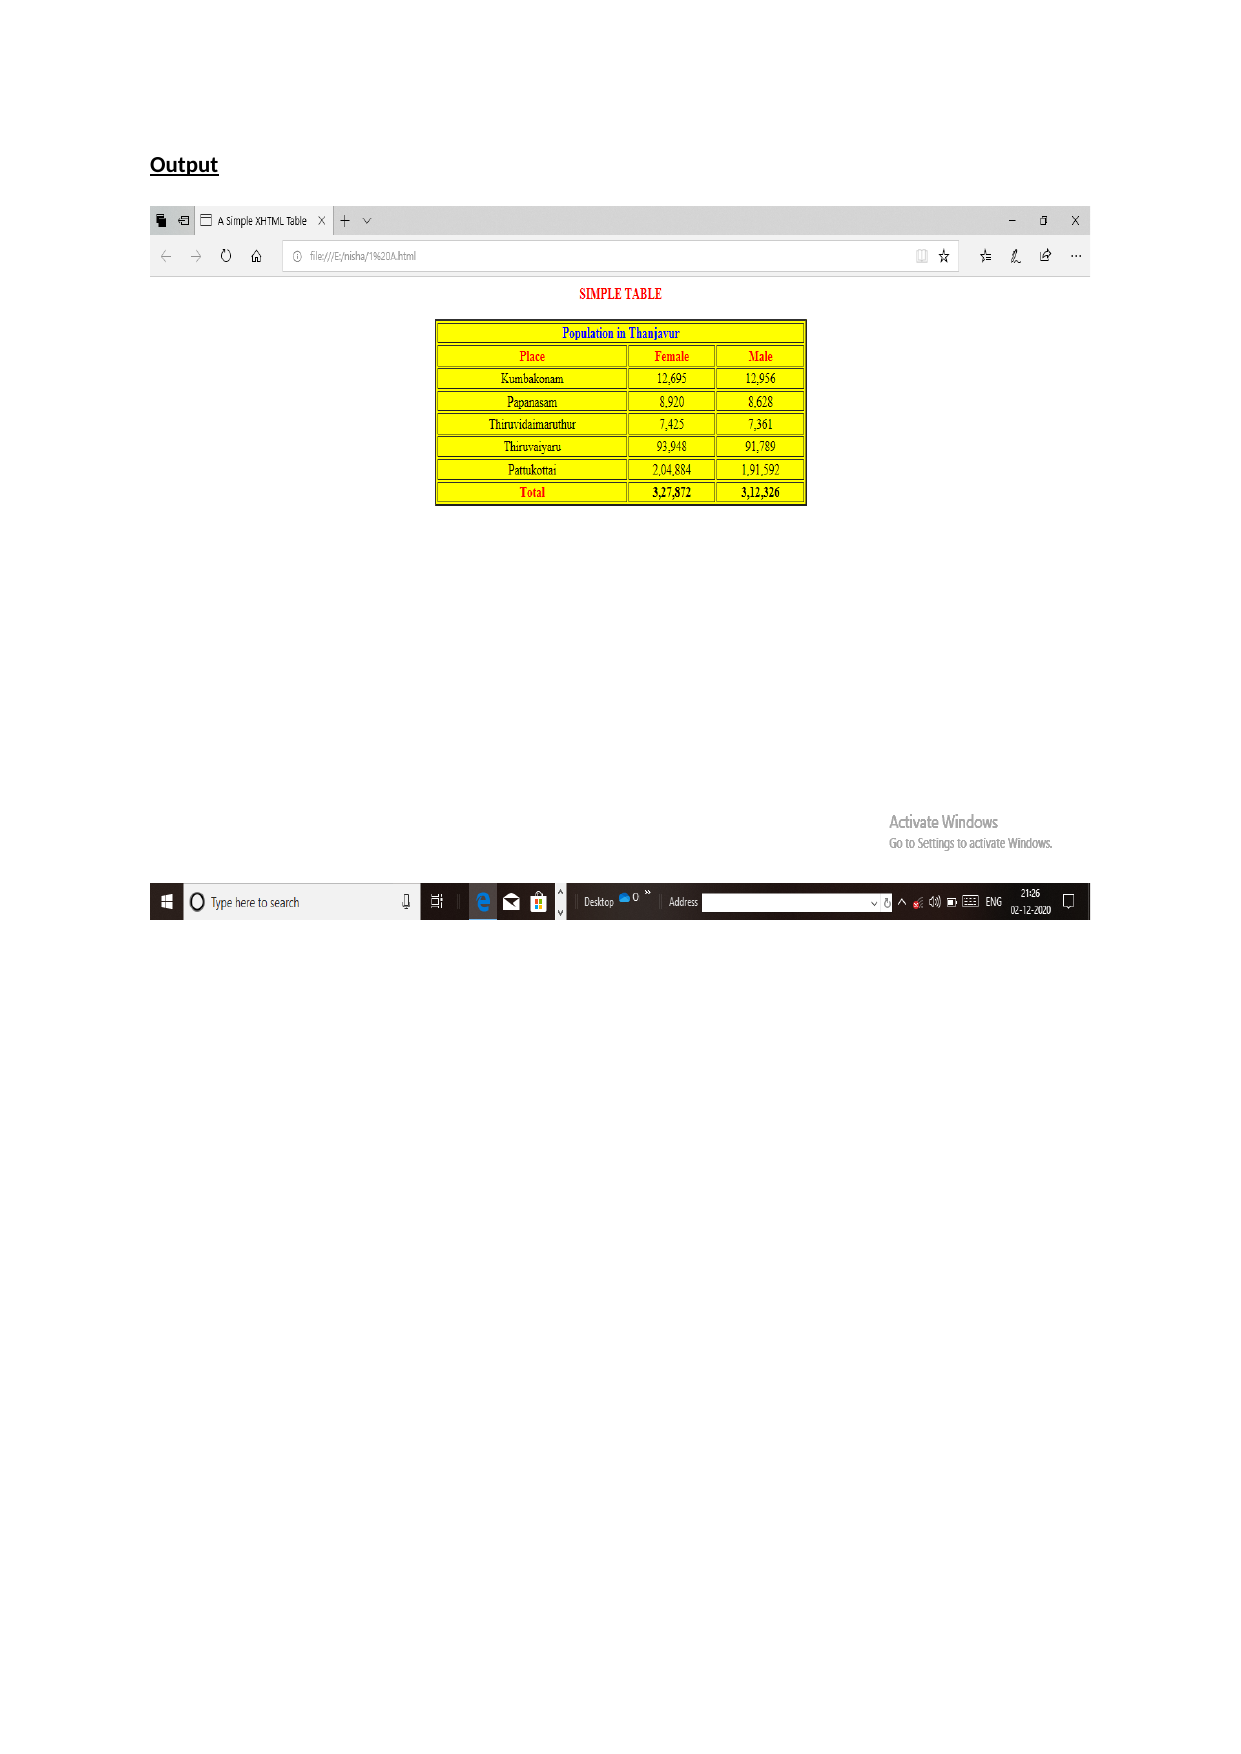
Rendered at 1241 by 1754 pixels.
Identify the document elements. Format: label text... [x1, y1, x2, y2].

picture [150, 206, 1091, 920]
text Output [150, 150, 1090, 178]
